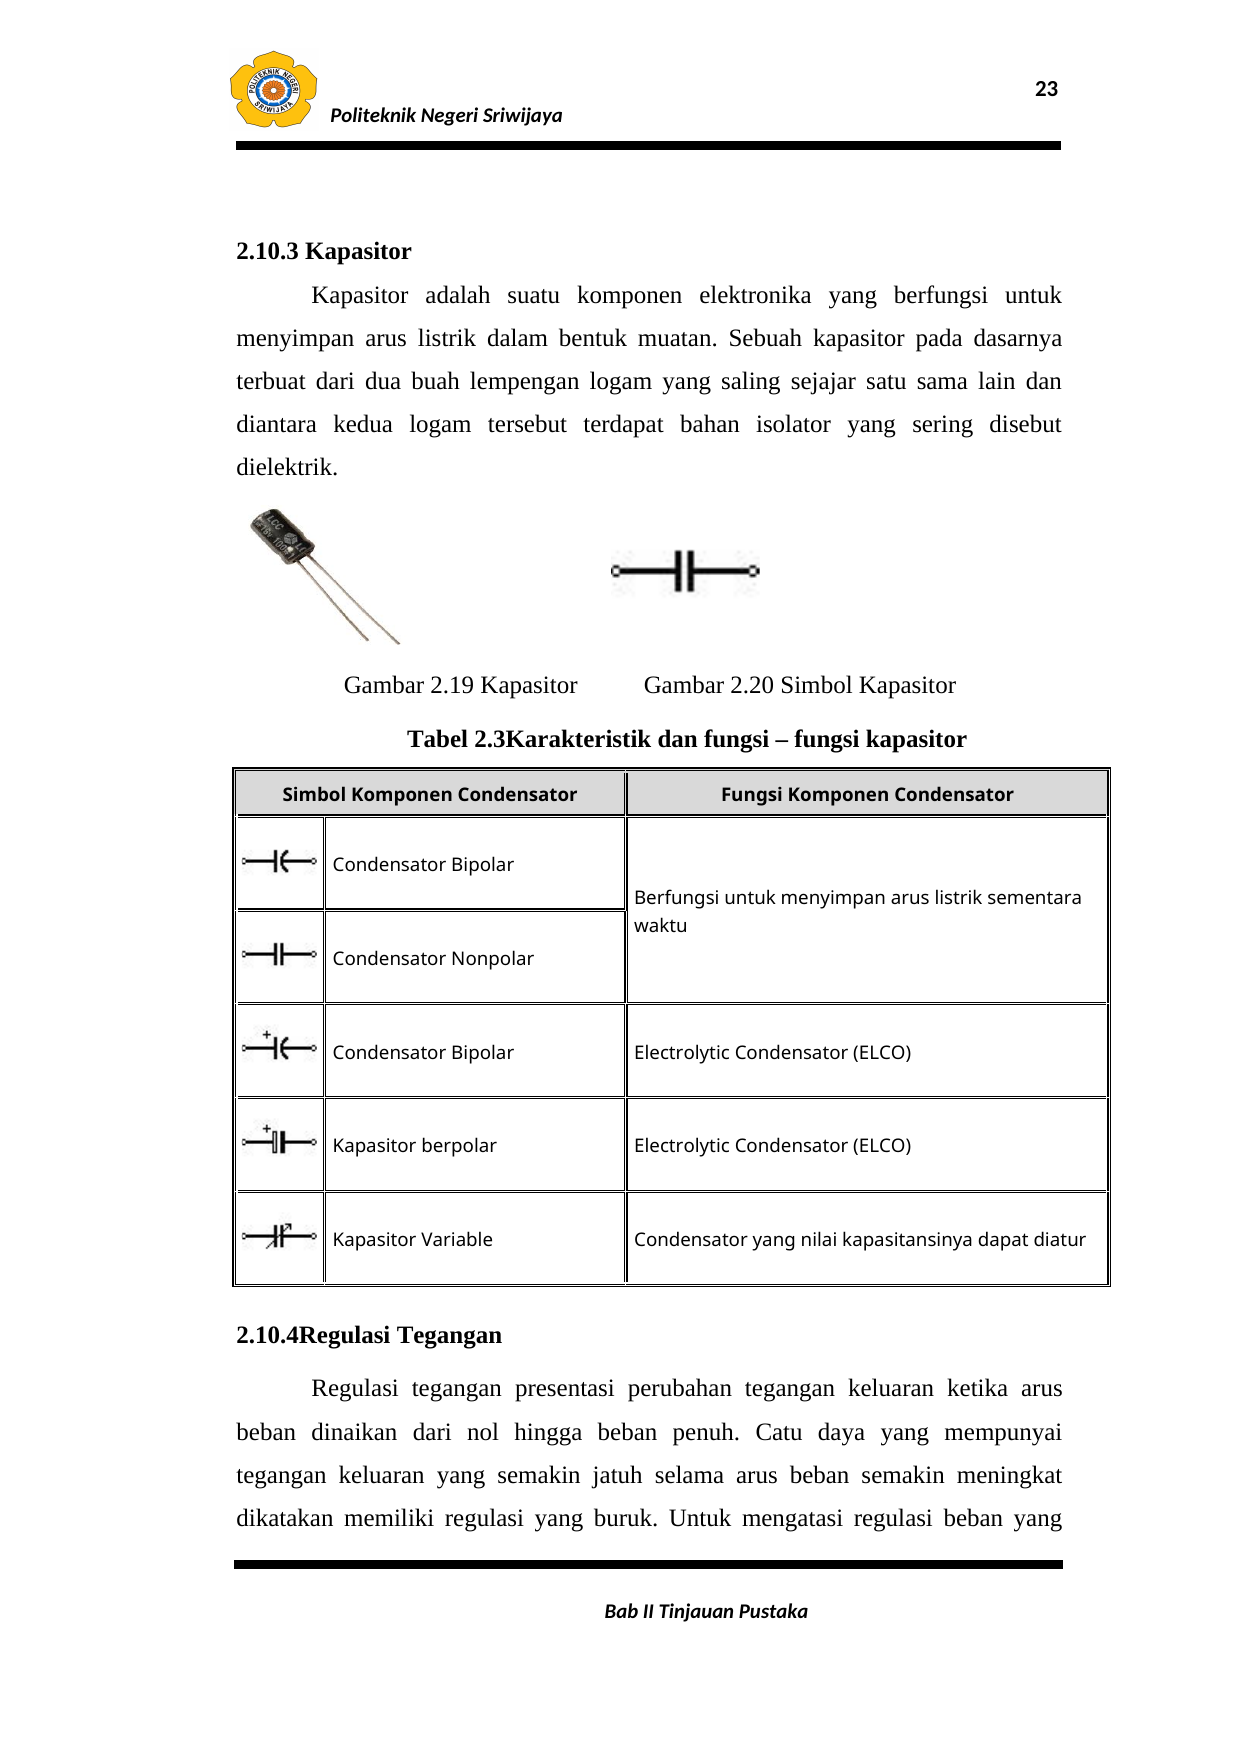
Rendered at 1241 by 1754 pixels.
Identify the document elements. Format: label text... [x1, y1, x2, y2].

picture [228, 48, 319, 131]
picture [241, 1106, 317, 1182]
picture [241, 825, 317, 901]
table_cell Condensator Bipolar [326, 1005, 624, 1096]
table_header Fungsi Komponen Condensator [626, 771, 1107, 814]
table_cell [236, 1190, 324, 1283]
picture [241, 919, 317, 994]
table_cell Kapasitor Variable [325, 1190, 626, 1283]
picture [241, 1012, 317, 1088]
table_cell Kapasitor berpolar [326, 1099, 624, 1189]
table_cell Condensator Nonpolar [326, 912, 624, 1002]
table_cell Electrolytic Condensator (ELCO) [626, 1096, 1109, 1189]
table_cell [234, 1096, 324, 1189]
text 2.10.4Regulasi Tegangan [236, 1320, 1063, 1348]
text Gambar 2.19 Kapasitor Gambar 2.20 Simbol Kapasitor [236, 670, 1063, 699]
picture [241, 1200, 317, 1276]
text Kapasitor adalah suatu komponen elektronika yang berfungsi untuk menyimpan arus listrik dalam bentuk muatan. Sebuah kapasitor pada dasarnya terbuat dari dua buah lempengan logam yang saling sejajar satu sama lain dan diantara kedua logam tersebut terdapat bahan isolator yang sering disebut dielektrik. [236, 280, 1063, 481]
table_cell Condensator Bipolar [326, 818, 624, 908]
table_cell Berfungsi untuk menyimpan arus listrik sementara waktu [628, 814, 1108, 1002]
picture [236, 505, 407, 645]
table_cell Condensator yang nilai kapasitansinya dapat diatur [626, 1190, 1108, 1283]
table_cell [234, 1002, 324, 1096]
table_cell [236, 908, 323, 1002]
table_header Simbol Komponen Condensator [236, 769, 626, 814]
picture [611, 505, 760, 645]
table_cell [236, 814, 323, 908]
table_cell Electrolytic Condensator (ELCO) [626, 1002, 1109, 1096]
text Tabel 2.3Karakteristik dan fungsi – fungsi kapasitor [236, 724, 1063, 752]
text 2.10.3 Kapasitor [236, 236, 1063, 265]
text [236, 1373, 1063, 1532]
